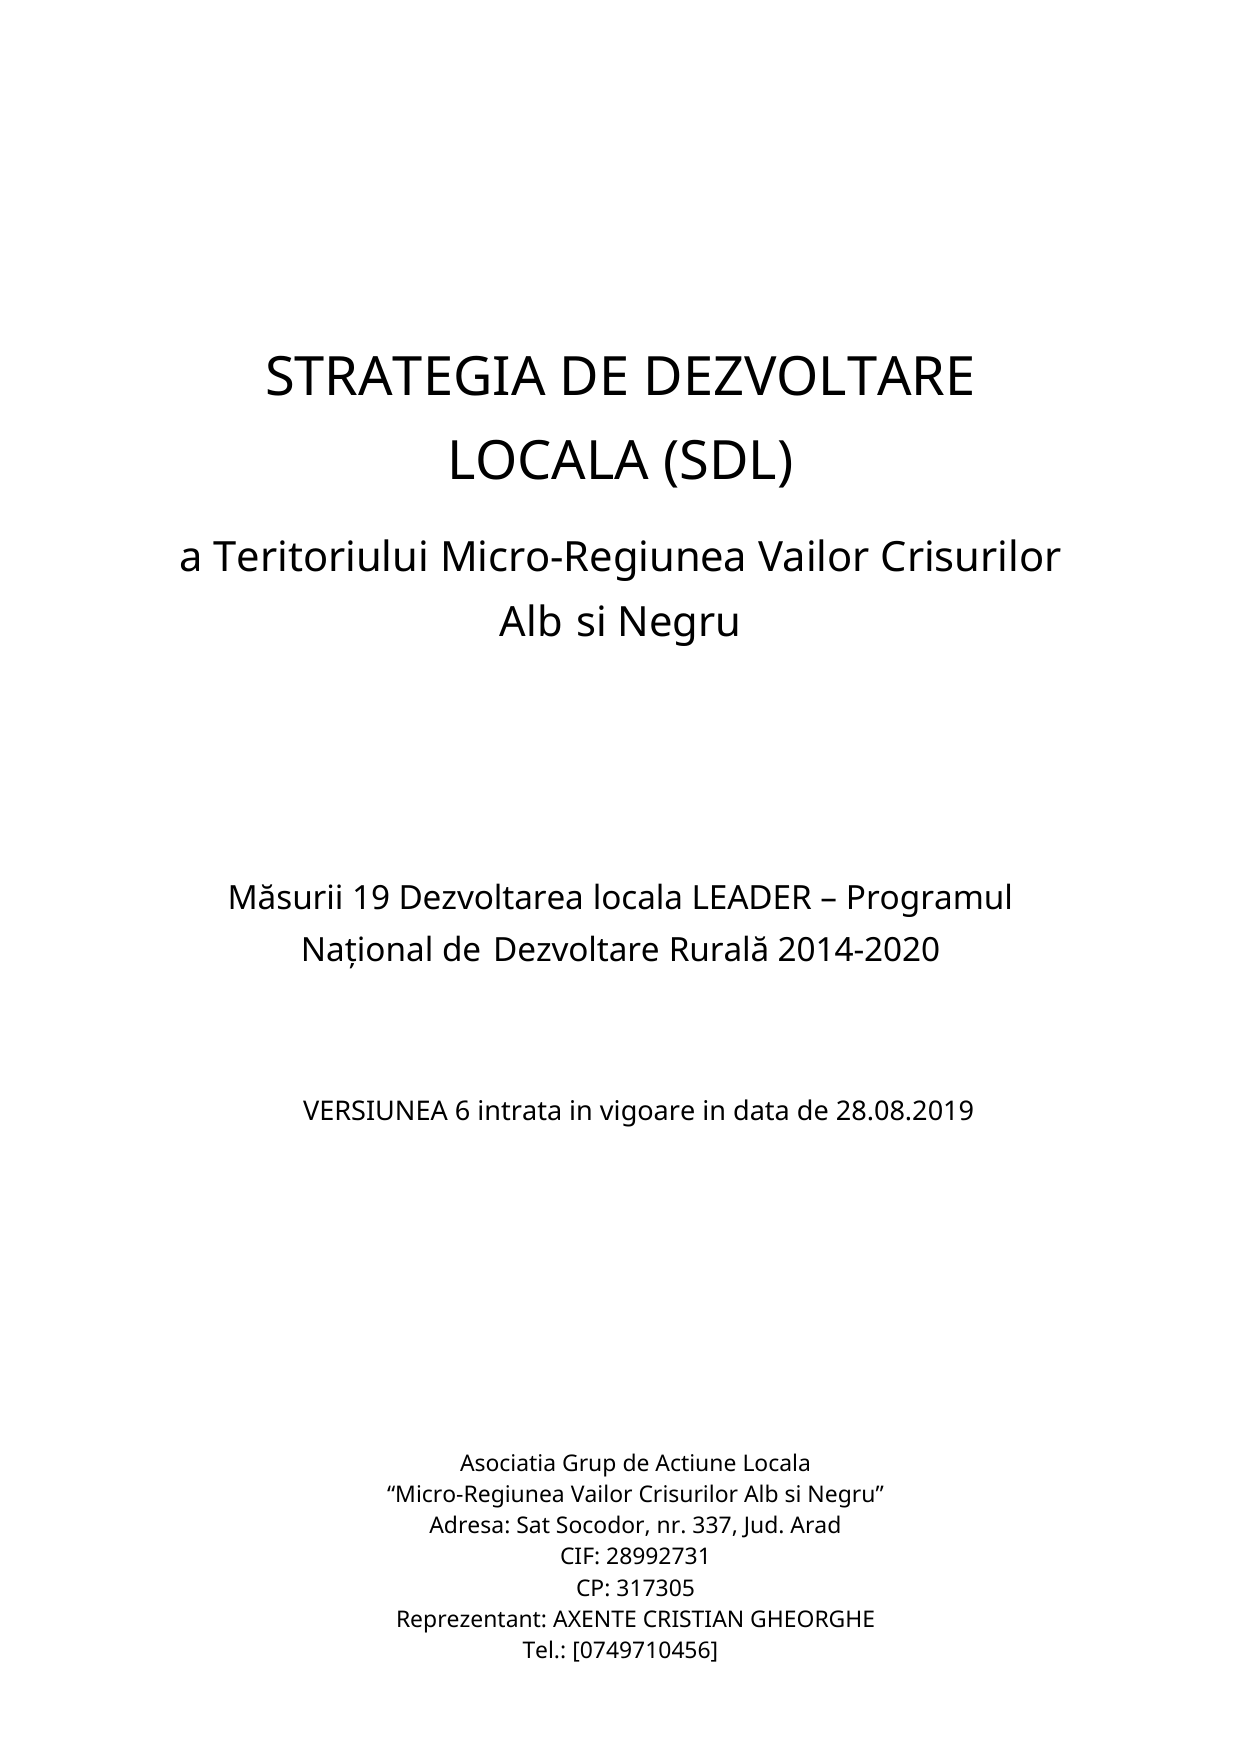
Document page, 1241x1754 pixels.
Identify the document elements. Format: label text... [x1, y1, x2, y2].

text CIF: 28992731 [146, 1540, 1125, 1572]
text STRATEGIA DE DEZVOLTARE LOCALA (SDL) [162, 337, 1079, 495]
text VERSIUNEA 6 intrata in vigoare in data de 28.08.2019 [146, 1091, 1094, 1128]
text Măsurii 19 Dezvoltarea locala LEADER – Programul Național de Dezvoltare Rurală 2014-2020 [157, 873, 1083, 971]
text “Micro-Regiunea Vailor Crisurilor Alb si Negru” [146, 1478, 1125, 1509]
text Tel.: [0749710456] [146, 1634, 1094, 1665]
text CP: 317305 [146, 1572, 1125, 1603]
text Asociatia Grup de Actiune Locala [146, 1447, 1125, 1478]
text Adresa: Sat Socodor, nr. 337, Jud. Arad [146, 1509, 1125, 1540]
text a Teritoriului Micro-Regiunea Vailor Crisurilor Alb si Negru [162, 526, 1079, 648]
text Reprezentant: AXENTE CRISTIAN GHEORGHE [146, 1603, 1125, 1634]
